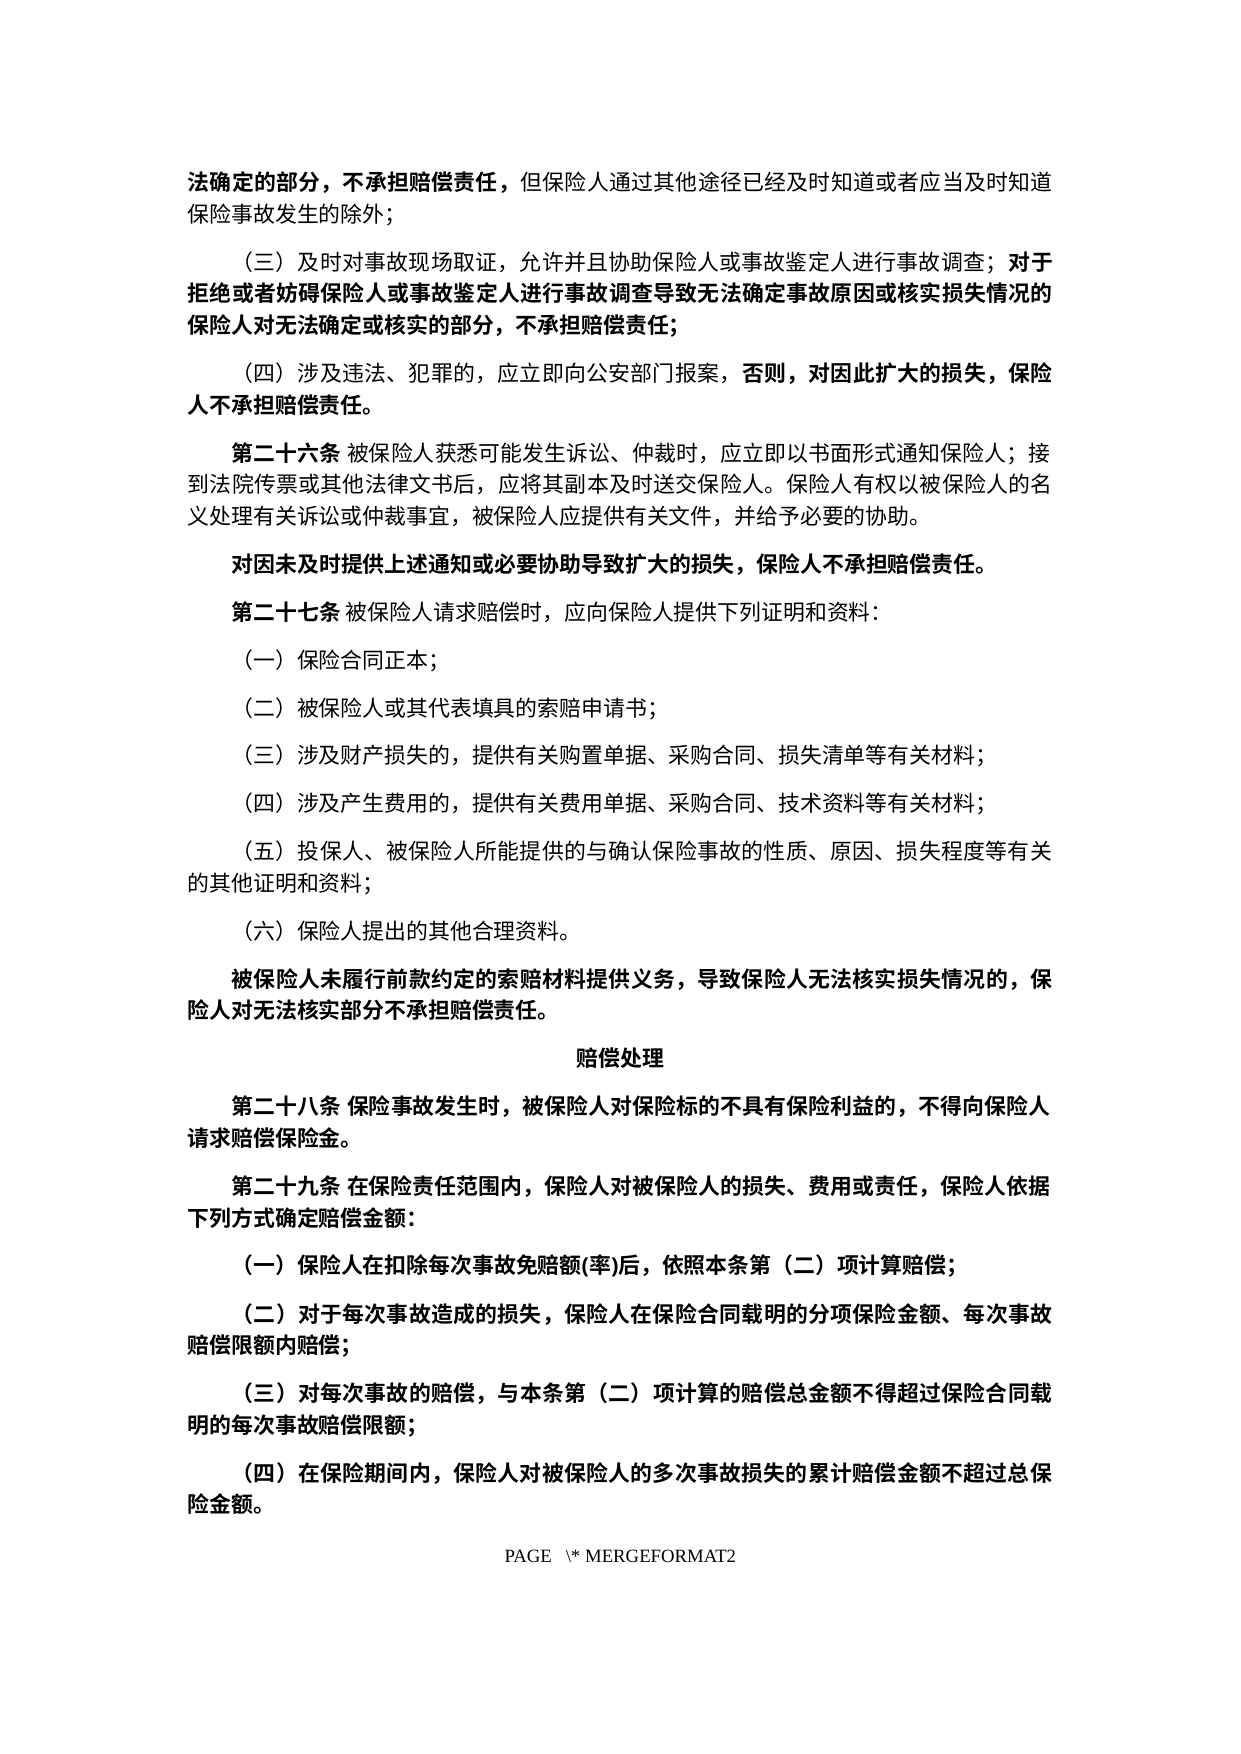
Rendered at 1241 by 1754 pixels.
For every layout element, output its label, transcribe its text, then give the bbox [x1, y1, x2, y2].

text 第二十八条 保险事故发生时，被保险人对保险标的不具有保险利益的，不得向保险人请求赔偿保险金。 [187, 1089, 1053, 1153]
text （三）对每次事故的赔偿，与本条第（二）项计算的赔偿总金额不得超过保险合同载明的每次事故赔偿限额； [187, 1376, 1053, 1439]
text 第二十九条 在保险责任范围内，保险人对被保险人的损失、费用或责任，保险人依据下列方式确定赔偿金额： [187, 1169, 1053, 1232]
text （四）涉及违法、犯罪的，应立即向公安部门报案，否则，对因此扩大的损失，保险人不承担赔偿责任。 [187, 356, 1053, 419]
text （二）被保险人或其代表填具的索赔申请书； [187, 691, 1053, 722]
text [187, 165, 1053, 228]
text （一）保险人在扣除每次事故免赔额(率)后，依照本条第（二）项计算赔偿； [187, 1248, 1053, 1280]
text （二）对于每次事故造成的损失，保险人在保险合同载明的分项保险金额、每次事故赔偿限额内赔偿； [187, 1297, 1053, 1360]
text （六）保险人提出的其他合理资料。 [187, 914, 1053, 946]
text （三）及时对事故现场取证，允许并且协助保险人或事故鉴定人进行事故调查；对于拒绝或者妨碍保险人或事故鉴定人进行事故调查导致无法确定事故原因或核实损失情况的，保险人对无法确定或核实的部分，不承担赔偿责任； [187, 245, 1053, 340]
text （一）保险合同正本； [187, 643, 1053, 674]
text 被保险人未履行前款约定的索赔材料提供义务，导致保险人无法核实损失情况的，保险人对无法核实部分不承担赔偿责任。 [187, 962, 1053, 1025]
text 对因未及时提供上述通知或必要协助导致扩大的损失，保险人不承担赔偿责任。 [187, 547, 1053, 578]
text 赔偿处理 [187, 1041, 1053, 1073]
text 第二十六条 被保险人获悉可能发生诉讼、仲裁时，应立即以书面形式通知保险人；接到法院传票或其他法律文书后，应将其副本及时送交保险人。保险人有权以被保险人的名义处理有关诉讼或仲裁事宜，被保险人应提供有关文件，并给予必要的协助。 [187, 436, 1053, 531]
text （三）涉及财产损失的，提供有关购置单据、采购合同、损失清单等有关材料； [187, 738, 1053, 770]
text 第二十七条 被保险人请求赔偿时，应向保险人提供下列证明和资料： [187, 595, 1053, 626]
text （四）涉及产生费用的，提供有关费用单据、采购合同、技术资料等有关材料； [187, 786, 1053, 818]
text （五）投保人、被保险人所能提供的与确认保险事故的性质、原因、损失程度等有关的其他证明和资料； [187, 834, 1053, 898]
text （四）在保险期间内，保险人对被保险人的多次事故损失的累计赔偿金额不超过总保险金额。 [187, 1456, 1053, 1519]
